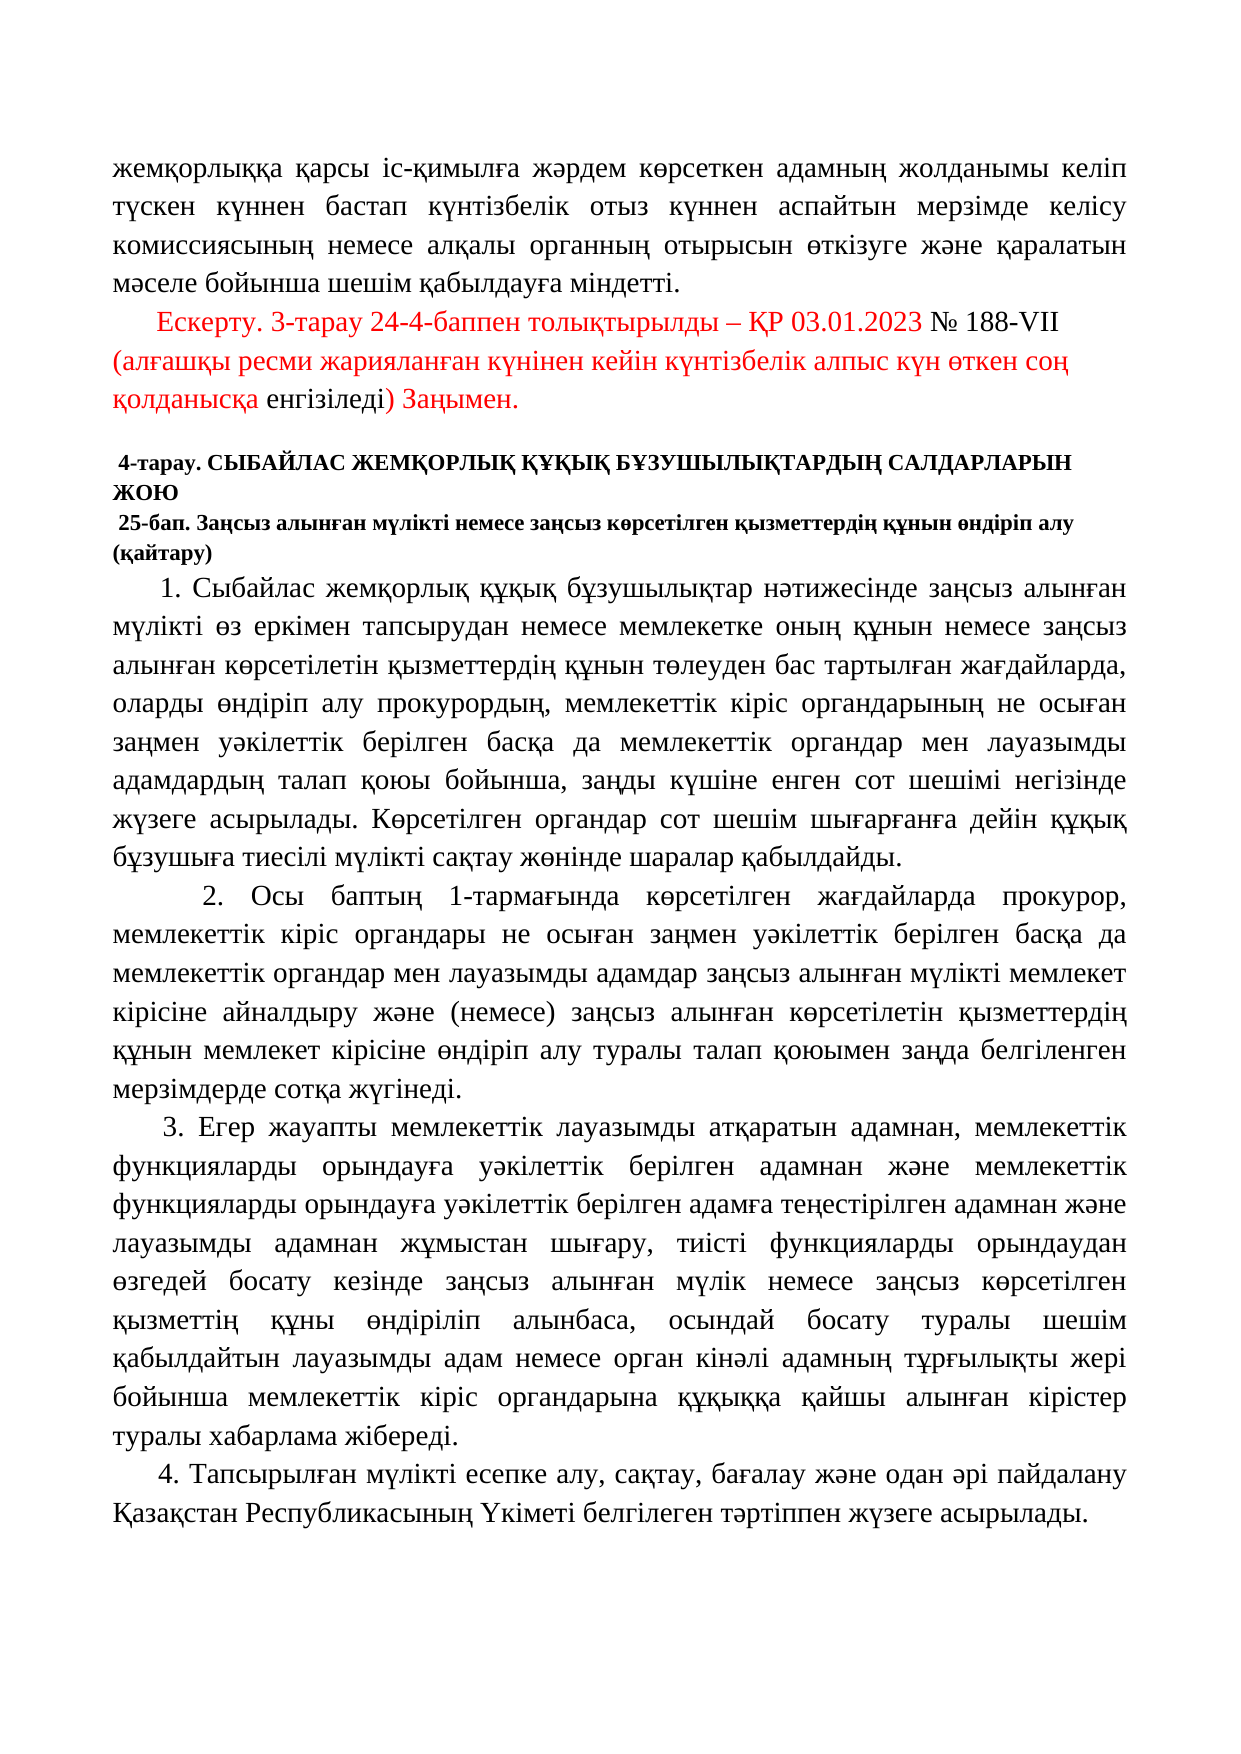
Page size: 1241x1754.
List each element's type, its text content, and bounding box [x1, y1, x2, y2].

text 2. Осы баптың 1-тармағында көрсетілген жағдайларда прокурор, мемлекеттік кіріс органдары не осыған заңмен уәкілеттік берілген басқа да мемлекеттік органдар мен лауазымды адамдар заңсыз алынған мүлікті мемлекет кірісіне айналдыру және (немесе) заңсыз алынған көрсетілетін қызметтердің құнын мемлекет кірісіне өндіріп алу туралы талап қоюымен заңда белгіленген мерзімдерде сотқа жүгінеді. [112, 878, 1128, 1104]
text 3. Егер жауапты мемлекеттік лауазымды атқаратын адамнан, мемлекеттік функцияларды орындауға уәкілеттік берілген адамнан және мемлекеттік функцияларды орындауға уәкілеттік берілген адамға теңестірілген адамнан және лауазымды адамнан жұмыстан шығару, тиісті функцияларды орындаудан өзгедей босату кезінде заңсыз алынған мүлік немесе заңсыз көрсетілген қызметтің құны өндіріліп алынбаса, осындай босату туралы шешім қабылдайтын лауазымды адам немесе орган кінәлі адамның тұрғылықты жері бойынша мемлекеттік кіріс органдарына құқыққа қайшы алынған кірістер туралы хабарлама жібереді. [112, 1109, 1128, 1451]
text 1. Сыбайлас жемқорлық құқық бұзушылықтар нәтижесінде заңсыз алынған мүлiктi өз еркiмен тапсырудан немесе мемлекетке оның құнын немесе заңсыз алынған көрсетілетін қызметтердің құнын төлеуден бас тартылған жағдайларда, оларды өндіріп алу прокурордың, мемлекеттік кіріс органдарының не осыған заңмен уәкiлеттiк берiлген басқа да мемлекеттiк органдар мен лауазымды адамдардың талап қоюы бойынша, заңды күшіне енген сот шешiмi негізінде жүзеге асырылады. Көрсетілген органдар сот шешiм шығарғанға дейiн құқық бұзушыға тиесiлi мүлiкті сақтау жөнінде шаралар қабылдайды. [112, 570, 1128, 873]
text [112, 150, 1128, 299]
text 4-тарау. СЫБАЙЛАС ЖЕМҚОРЛЫҚ ҚҰҚЫҚ БҰЗУШЫЛЫҚТАРДЫҢ САЛДАРЛАРЫН ЖОЮ [112, 449, 1128, 505]
text 25-бап. Заңсыз алынған мүлікті немесе заңсыз көрсетілген қызметтердің құнын өндіріп алу (қайтару) [112, 509, 1128, 566]
text 4. Тапсырылған мүлікті есепке алу, сақтау, бағалау және одан әрі пайдалану Қазақстан Республикасының Үкіметі белгілеген тәртіппен жүзеге асырылады. [112, 1456, 1128, 1528]
text Ескерту. 3-тарау 24-4-баппен толықтырылды – ҚР 03.01.2023 № 188-VII (алғашқы ресми жарияланған күнінен кейін күнтізбелік алпыс күн өткен соң қолданысқа енгізіледі) Заңымен. [112, 304, 1128, 445]
